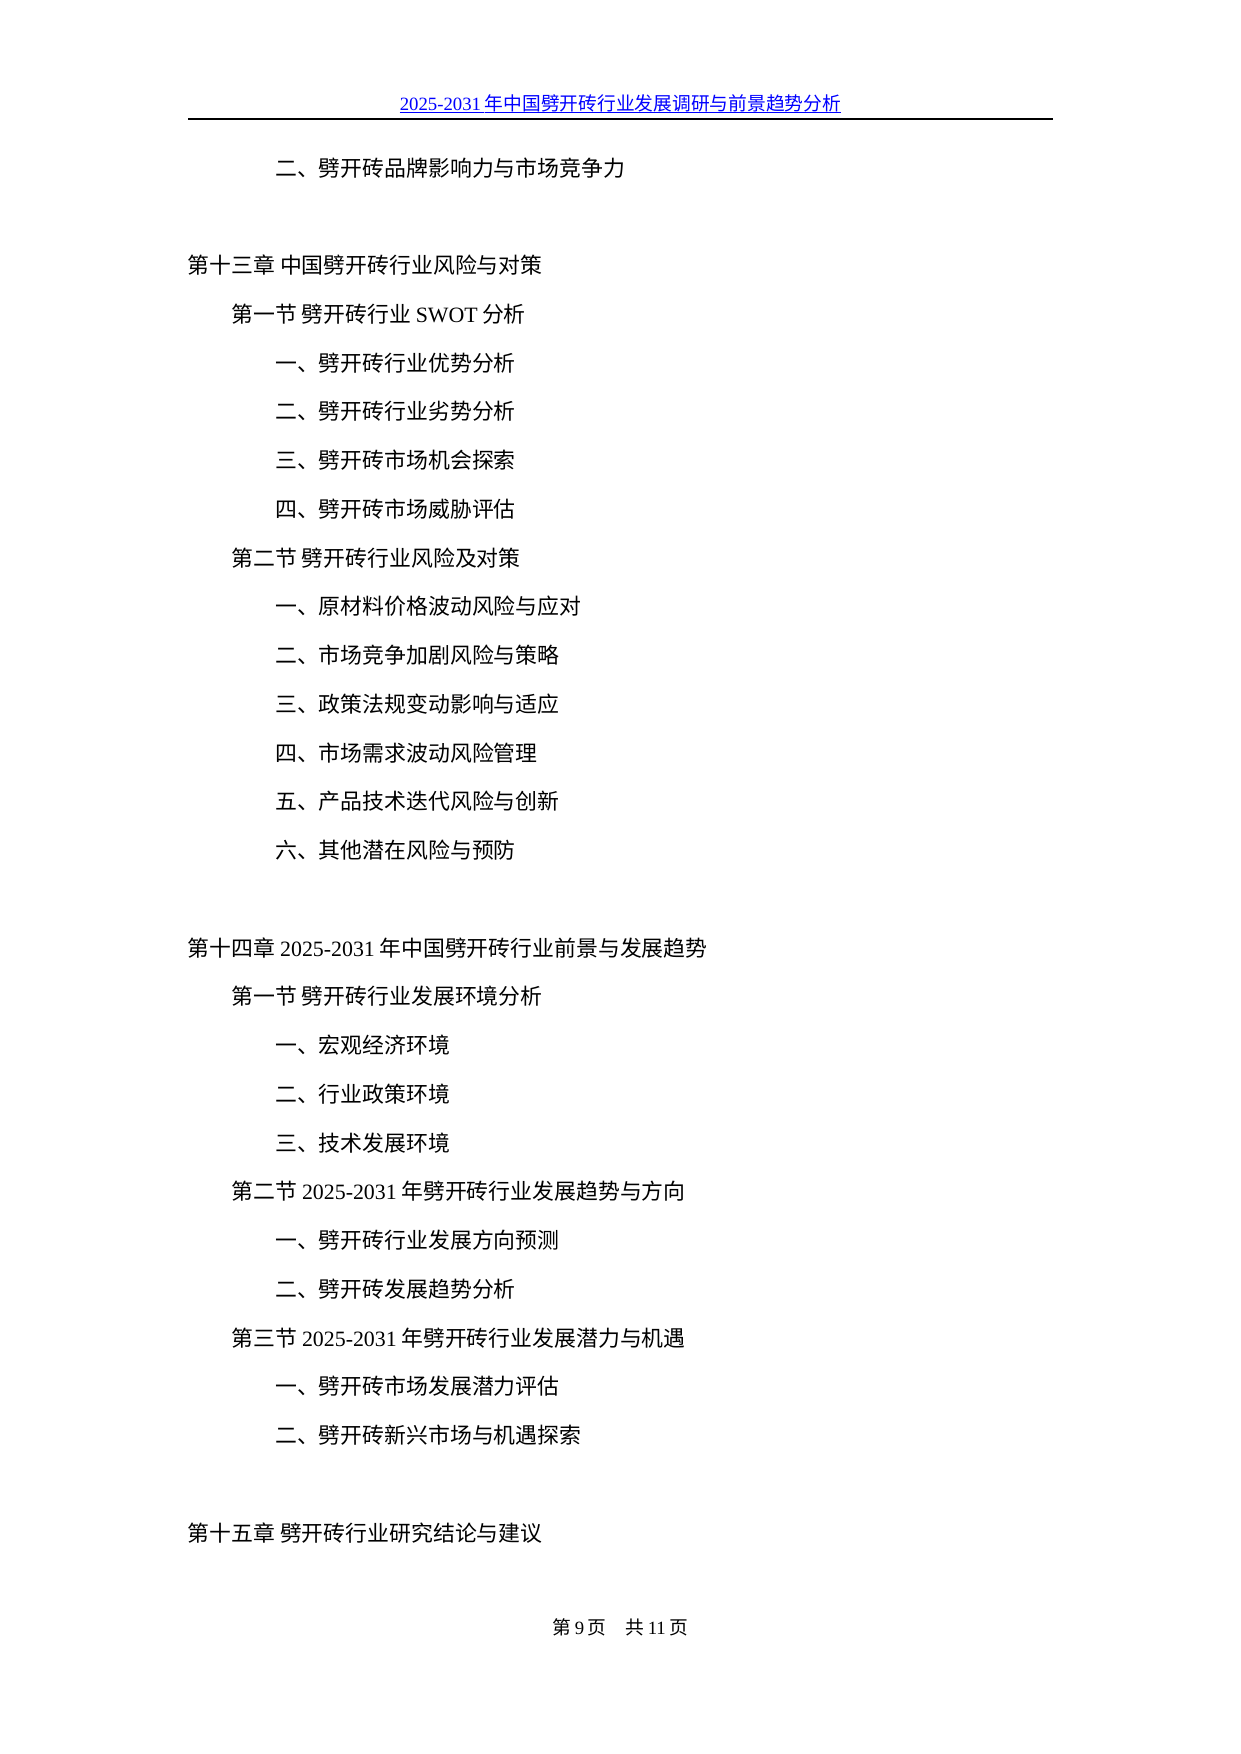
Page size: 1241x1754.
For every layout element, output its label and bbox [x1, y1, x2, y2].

text [187, 150, 1053, 1548]
